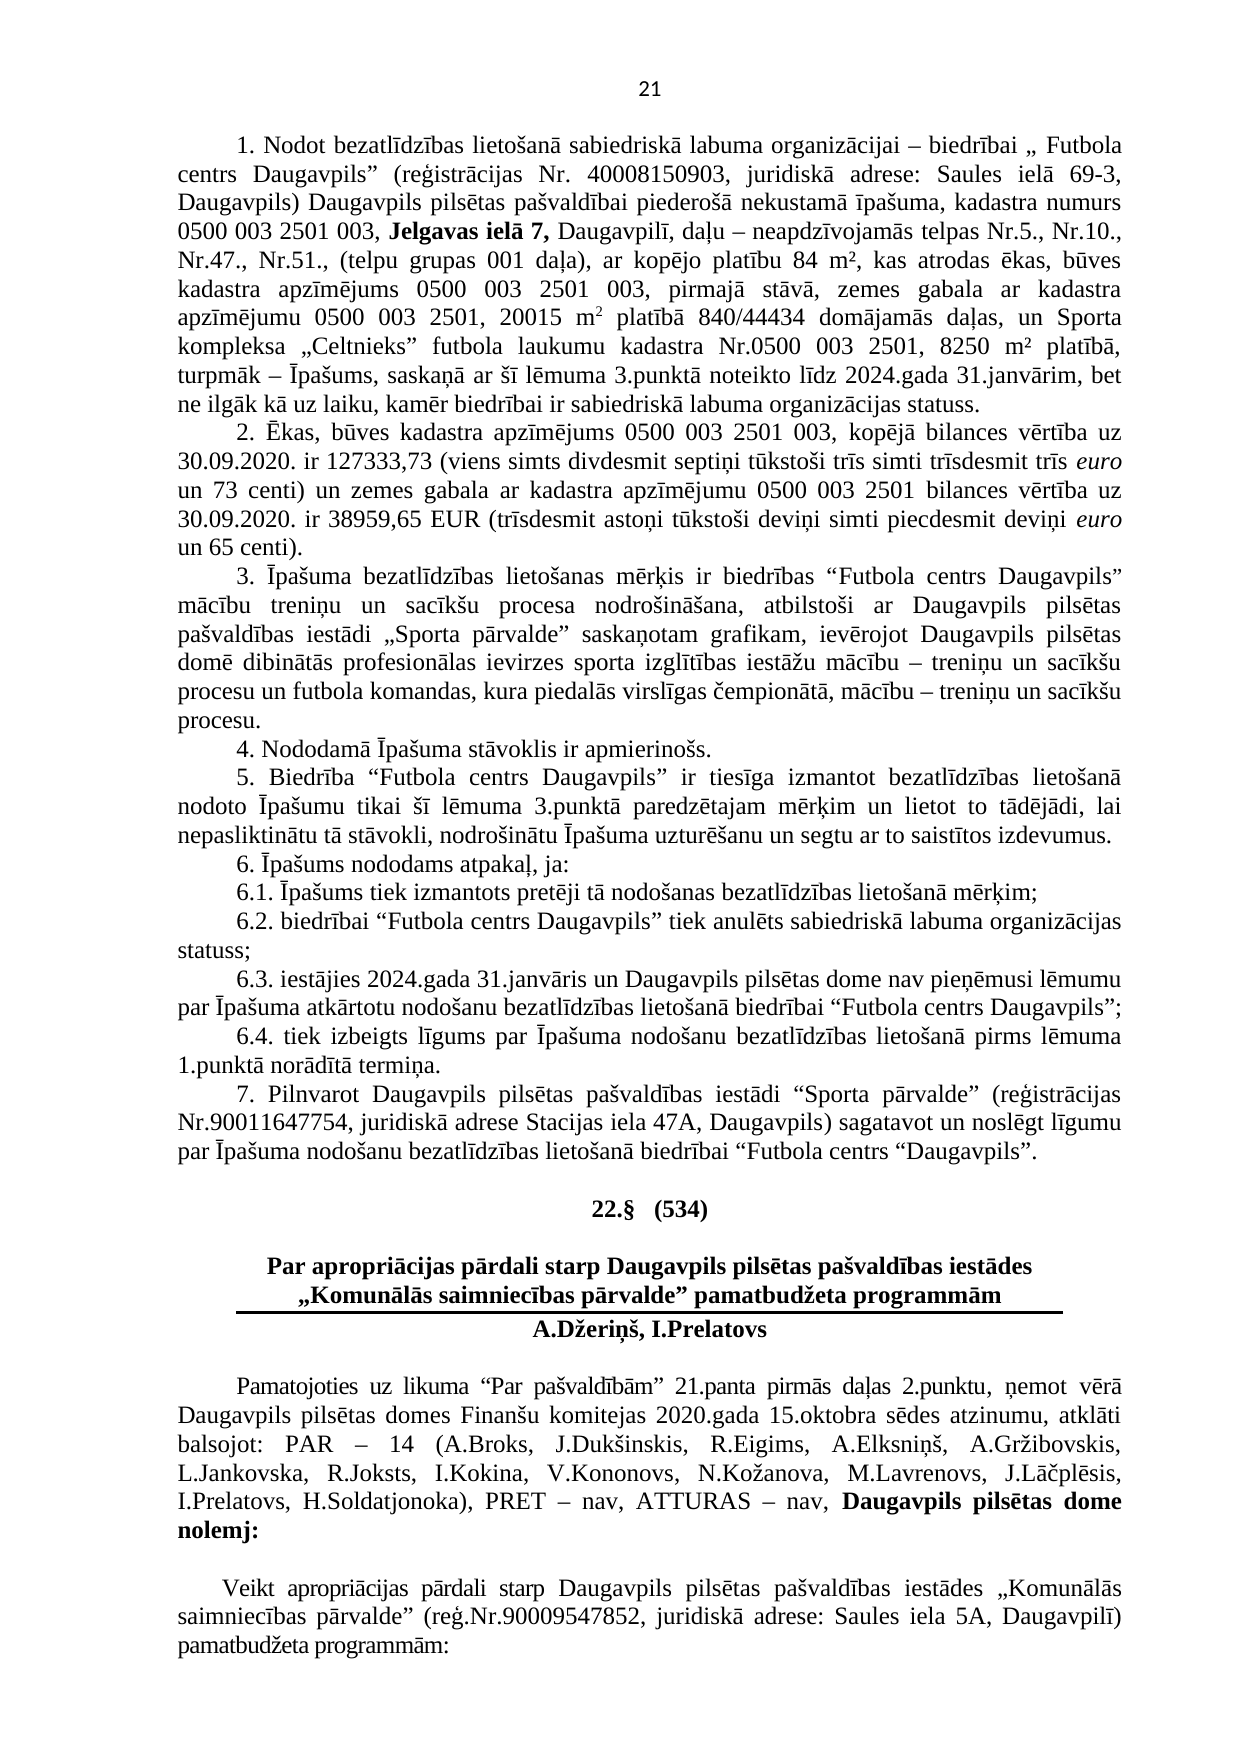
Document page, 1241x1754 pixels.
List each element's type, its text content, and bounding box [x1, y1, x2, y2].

text 6.4. tiek izbeigts līgums par Īpašuma nodošanu bezatlīdzības lietošanā pirms lēmuma 1.punktā norādītā termiņa. [177, 1021, 1122, 1079]
text Veikt apropriācijas pārdali starp Daugavpils pilsētas pašvaldības iestādes „Komunālās saimniecības pārvalde” (reģ.Nr.90009547852, juridiskā adrese: Saules iela 5A, Daugavpilī) pamatbudžeta programmām: [177, 1573, 1122, 1659]
text 2. Ēkas, būves kadastra apzīmējums 0500 003 2501 003, kopējā bilances vērtība uz 30.09.2020. ir 127333,73 (viens simts divdesmit septiņi tūkstoši trīs simti trīsdesmit trīs euro un 73 centi) un zemes gabala ar kadastra apzīmējumu 0500 003 2501 bilances vērtība uz 30.09.2020. ir 38959,65 EUR (trīsdesmit astoņi tūkstoši deviņi simti piecdesmit deviņi euro un 65 centi). [177, 417, 1122, 561]
text 3. Īpašuma bezatlīdzības lietošanas mērķis ir biedrības “Futbola centrs Daugavpils” mācību treniņu un sacīkšu procesa nodrošināšana, atbilstoši ar Daugavpils pilsētas pašvaldības iestādi „Sporta pārvalde” saskaņotam grafikam, ievērojot Daugavpils pilsētas domē dibinātās profesionālas ievirzes sporta izglītības iestāžu mācību – treniņu un sacīkšu procesu un futbola komandas, kura piedalās virslīgas čempionātā, mācību – treniņu un sacīkšu procesu. [177, 561, 1122, 734]
text 22.§ (534) [177, 1194, 1122, 1222]
text Par apropriācijas pārdali starp Daugavpils pilsētas pašvaldības iestādes „Komunālās saimniecības pārvalde” pamatbudžeta programmām [236, 1251, 1063, 1311]
text 5. Biedrība “Futbola centrs Daugavpils” ir tiesīga izmantot bezatlīdzības lietošanā nodoto Īpašumu tikai šī lēmuma 3.punktā paredzētajam mērķim un lietot to tādējādi, lai nepasliktinātu tā stāvokli, nodrošinātu Īpašuma uzturēšanu un segtu ar to saistītos izdevumus. [177, 762, 1122, 849]
text 6.3. iestājies 2024.gada 31.janvāris un Daugavpils pilsētas dome nav pieņēmusi lēmumu par Īpašuma atkārtotu nodošanu bezatlīdzības lietošanā biedrībai “Futbola centrs Daugavpils”; [177, 964, 1122, 1021]
text 6.2. biedrībai “Futbola centrs Daugavpils” tiek anulēts sabiedriskā labuma organizācijas statuss; [177, 906, 1122, 964]
text Pamatojoties uz likuma “Par pašvaldībām” 21.panta pirmās daļas 2.punktu, ņemot vērā Daugavpils pilsētas domes Finanšu komitejas 2020.gada 15.oktobra sēdes atzinumu, atklāti balsojot: PAR – 14 (A.Broks, J.Dukšinskis, R.Eigims, A.Elksniņš, A.Gržibovskis, L.Jankovska, R.Joksts, I.Kokina, V.Kononovs, N.Kožanova, M.Lavrenovs, J.Lāčplēsis, I.Prelatovs, H.Soldatjonoka), PRET – nav, ATTURAS – nav, Daugavpils pilsētas dome nolemj: [177, 1371, 1122, 1544]
text 6. Īpašums nododams atpakaļ, ja: [177, 849, 1122, 877]
text 4. Nododamā Īpašuma stāvoklis ir apmierinošs. [177, 734, 1122, 762]
text 7. Pilnvarot Daugavpils pilsētas pašvaldības iestādi “Sporta pārvalde” (reģistrācijas Nr.90011647754, juridiskā adrese Stacijas iela 47A, Daugavpils) sagatavot un noslēgt līgumu par Īpašuma nodošanu bezatlīdzības lietošanā biedrībai “Futbola centrs “Daugavpils”. [177, 1079, 1122, 1165]
text 6.1. Īpašums tiek izmantots pretēji tā nodošanas bezatlīdzības lietošanā mērķim; [177, 877, 1122, 906]
text A.Džeriņš, I.Prelatovs [236, 1314, 1063, 1343]
text 1. Nodot bezatlīdzības lietošanā sabiedriskā labuma organizācijai – biedrībai „ Futbola centrs Daugavpils” (reģistrācijas Nr. 40008150903, juridiskā adrese: Saules ielā 69-3, Daugavpils) Daugavpils pilsētas pašvaldībai piederošā nekustamā īpašuma, kadastra numurs 0500 003 2501 003, Jelgavas ielā 7, Daugavpilī, daļu – neapdzīvojamās telpas Nr.5., Nr.10., Nr.47., Nr.51., (telpu grupas 001 daļa), ar kopējo platību 84 m², kas atrodas ēkas, būves kadastra apzīmējums 0500 003 2501 003, pirmajā stāvā, zemes gabala ar kadastra apzīmējumu 0500 003 2501, 20015 m2 platībā 840/44434 domājamās daļas, un Sporta kompleksa „Celtnieks” futbola laukumu kadastra Nr.0500 003 2501, 8250 m² platībā, turpmāk – Īpašums, saskaņā ar šī lēmuma 3.punktā noteikto līdz 2024.gada 31.janvārim, bet ne ilgāk kā uz laiku, kamēr biedrībai ir sabiedriskā labuma organizācijas statuss. [177, 130, 1122, 417]
